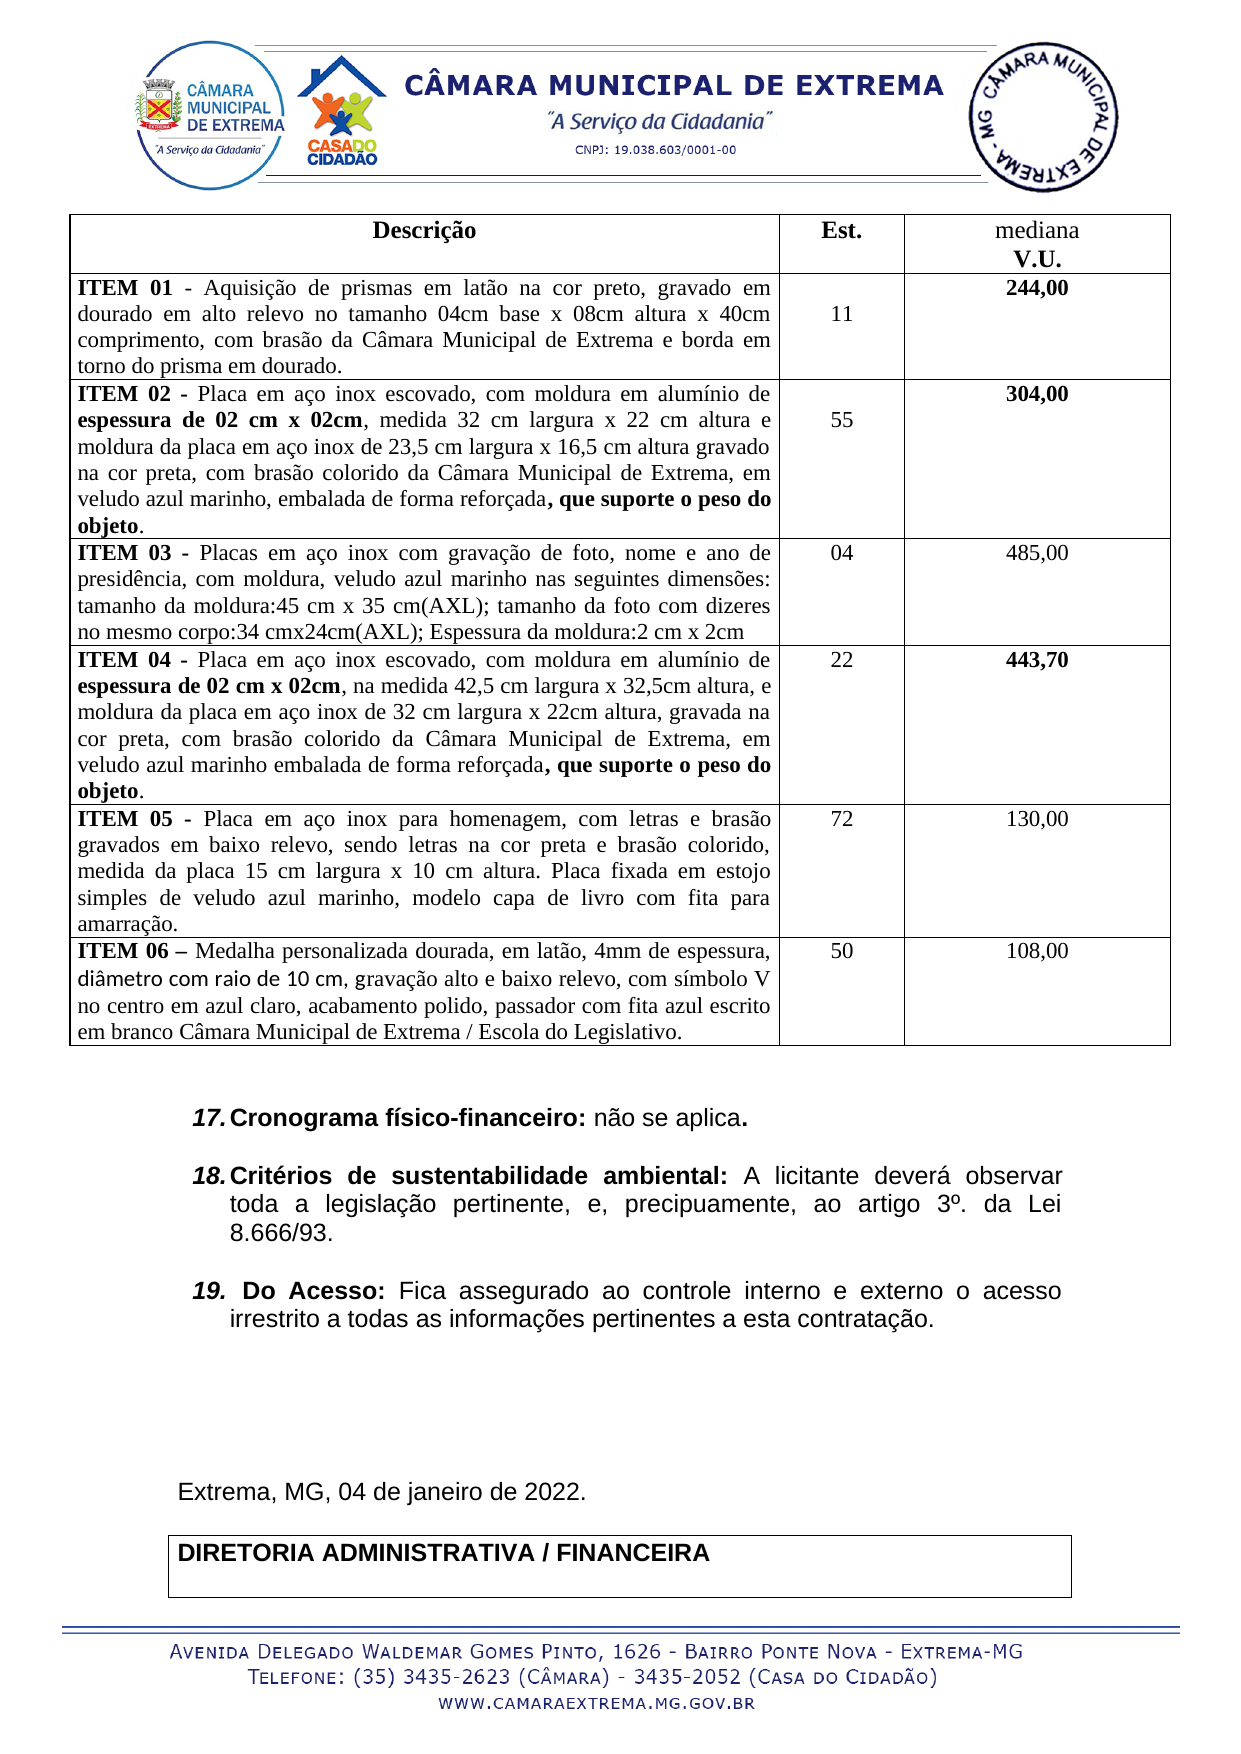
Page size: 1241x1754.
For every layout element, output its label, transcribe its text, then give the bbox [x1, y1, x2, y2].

table_cell 108,00 [905, 938, 1170, 1045]
table_cell ITEM 03 - Placas em aço inox com gravação de foto, nome e ano de presidência, com moldura, veludo azul marinho nas seguintes dimensões: tamanho da moldura:45 cm x (AXL); tamanho da foto com dizeres no mesmo corpo:34 cmx24cm(AXL); Espessura da moldura:2 cm x 2cm [71, 539, 779, 644]
list Extrema, MG, 04 de janeiro de 2022. [177, 1477, 1063, 1506]
text DIRETORIA ADMINISTRATIVA / FINANCEIRA [169, 1536, 1071, 1566]
table_cell 04 [780, 539, 904, 644]
table_cell 72 [780, 805, 904, 937]
table_cell ITEM 04 - Placa em aço inox escovado, com moldura em alumínio de espessura de 02 cm x 02cm, na medida 42,5 cm largura x 32,5cm altura, e moldura da placa em aço inox de 32 cm largura x 22cm altura, gravada na cor preta, com brasão colorido da Câmara Municipal de Extrema, em veludo azul marinho embalada de forma reforçada, que suporte o peso do objeto. [71, 646, 779, 804]
picture [46, 1615, 1194, 1724]
table_cell 244,00 [905, 274, 1170, 379]
table_header Quant. Est. [780, 215, 904, 272]
table_cell ITEM 06 – Medalha personalizada dourada, em latão, 4mm de espessura, diâmetro com raio de 10 cm, gravação alto e baixo relevo, com símbolo V no centro em azul claro, acabamento polido, passador com fita azul escrito em branco Câmara Municipal de Extrema / Escola do Legislativo. [71, 938, 779, 1045]
table_cell 22 [780, 646, 904, 804]
table_cell 304,00 [905, 380, 1170, 538]
table_cell 55 [780, 380, 904, 538]
table_cell 130,00 [905, 805, 1170, 937]
table_header Descrição [71, 215, 779, 272]
table_cell ITEM 01 - Aquisição de prismas em latão na cor preto, gravado em dourado em alto relevo no tamanho 04cm base x 08cm altura x 40cm comprimento, com brasão da Câmara Municipal de Extrema e borda em torno do prisma em dourado. [71, 274, 779, 379]
table_cell 50 [780, 938, 904, 1045]
table_cell 443,70 [905, 646, 1170, 804]
list Cronograma físico-financeiro: não se aplica. [192, 1103, 1063, 1132]
table_cell ITEM 05 - Placa em aço inox para homenagem, com letras e brasão gravados em baixo relevo, sendo letras na cor preta e brasão colorido, medida da placa 15 cm largura x 10 cm altura. Placa fixada em estojo simples de veludo azul marinho, modelo capa de livro com fita para amarração. [71, 805, 779, 937]
table_header Média/ mediana V.U. [905, 215, 1170, 272]
list Do Acesso: Fica assegurado ao controle interno e externo o acesso irrestrito a todas as informações pertinentes a esta contratação. [192, 1276, 1063, 1333]
table_cell ITEM 02 - Placa em aço inox escovado, com moldura em alumínio de espessura de 02 cm x 02cm, medida 32 cm largura x 22 cm altura e moldura da placa em aço inox de 23,5 cm largura x 16,5 cm altura gravado na cor preta, com brasão colorido da Câmara Municipal de Extrema, em veludo azul marinho, embalada de forma reforçada, que suporte o peso do objeto. [71, 380, 779, 538]
list Critérios de sustentabilidade ambiental: A licitante deverá observar toda a legislação pertinente, e, precipuamente, ao artigo 3º. da Lei 8.666/93. [192, 1161, 1063, 1247]
table_cell 11 [780, 274, 904, 379]
picture [124, 30, 1123, 214]
table_cell 485,00 [905, 539, 1170, 644]
